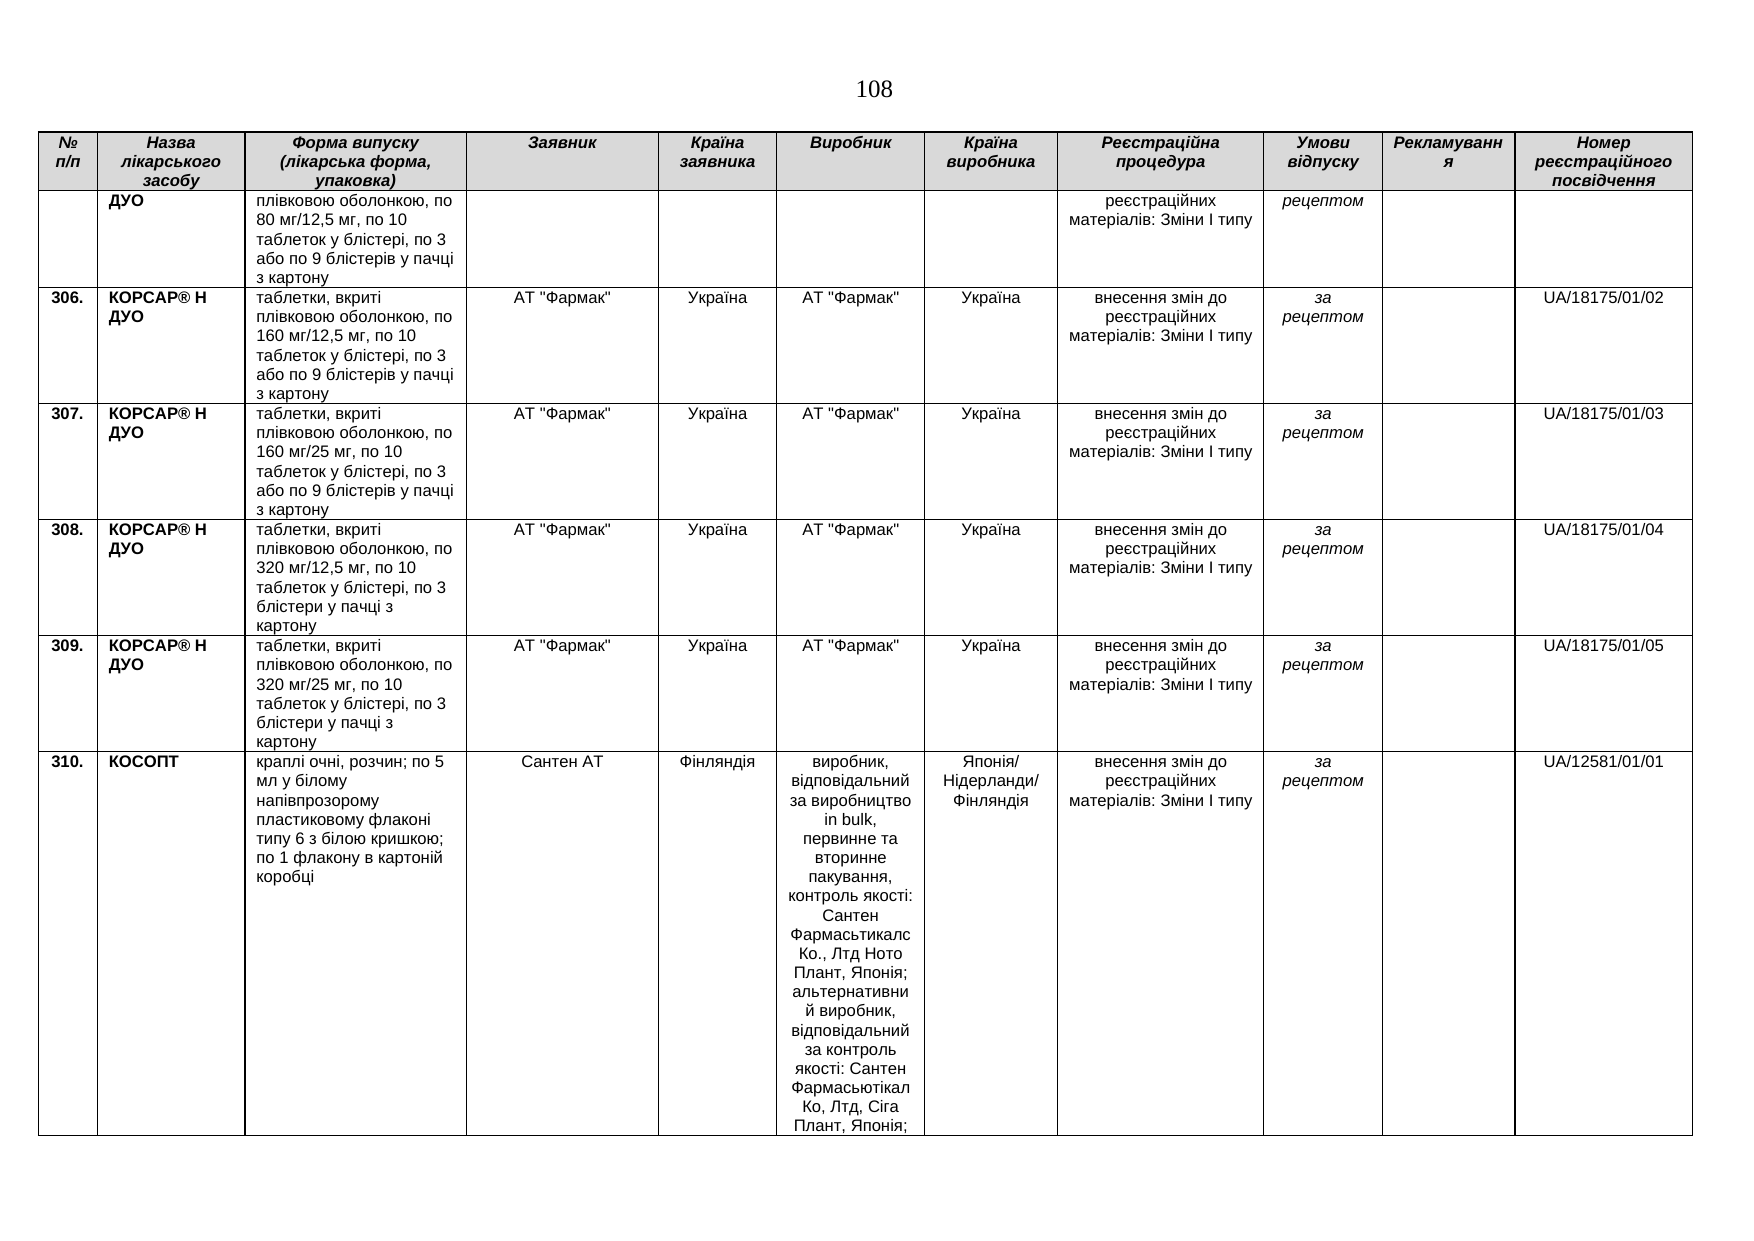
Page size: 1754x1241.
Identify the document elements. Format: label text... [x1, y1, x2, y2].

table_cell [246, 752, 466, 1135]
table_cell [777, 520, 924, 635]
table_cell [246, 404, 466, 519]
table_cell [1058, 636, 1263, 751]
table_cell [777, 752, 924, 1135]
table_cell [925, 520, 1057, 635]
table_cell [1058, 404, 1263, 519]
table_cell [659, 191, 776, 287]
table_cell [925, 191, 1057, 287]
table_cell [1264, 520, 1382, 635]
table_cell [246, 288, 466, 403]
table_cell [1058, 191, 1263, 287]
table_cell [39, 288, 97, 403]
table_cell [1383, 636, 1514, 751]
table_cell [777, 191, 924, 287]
table_header Форма випуску (лікарська форма, упаковка) [246, 133, 466, 190]
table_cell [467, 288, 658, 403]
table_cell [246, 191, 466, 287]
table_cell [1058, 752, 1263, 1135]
table_header Реєстраційна процедура [1058, 133, 1263, 190]
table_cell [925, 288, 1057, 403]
table_header Країна заявника [659, 133, 776, 190]
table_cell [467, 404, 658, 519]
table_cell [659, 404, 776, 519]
table_header Рекламування [1383, 133, 1514, 190]
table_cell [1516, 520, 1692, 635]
table_header Виробник [777, 133, 924, 190]
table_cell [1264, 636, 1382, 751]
table_header Умови відпуску [1264, 133, 1382, 190]
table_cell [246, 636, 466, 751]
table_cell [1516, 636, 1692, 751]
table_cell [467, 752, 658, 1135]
table_header Країна виробника [925, 133, 1057, 190]
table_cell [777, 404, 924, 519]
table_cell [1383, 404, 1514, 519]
table_header Назва лікарського засобу [98, 133, 244, 190]
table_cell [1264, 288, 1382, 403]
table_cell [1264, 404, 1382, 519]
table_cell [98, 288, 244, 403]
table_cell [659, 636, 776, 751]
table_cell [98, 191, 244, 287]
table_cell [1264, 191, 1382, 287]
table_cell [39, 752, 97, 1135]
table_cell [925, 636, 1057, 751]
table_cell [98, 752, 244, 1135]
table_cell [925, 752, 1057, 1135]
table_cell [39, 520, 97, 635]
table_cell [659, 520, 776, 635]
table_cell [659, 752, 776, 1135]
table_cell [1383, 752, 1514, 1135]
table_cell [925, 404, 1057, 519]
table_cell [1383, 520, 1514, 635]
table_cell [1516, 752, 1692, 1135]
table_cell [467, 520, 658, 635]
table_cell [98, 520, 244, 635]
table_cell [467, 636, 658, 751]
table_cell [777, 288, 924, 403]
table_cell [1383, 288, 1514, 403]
table_header № п/п [39, 133, 97, 190]
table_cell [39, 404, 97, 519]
table_header Заявник [467, 133, 658, 190]
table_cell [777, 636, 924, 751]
table_header Номер реєстраційного посвідчення [1516, 133, 1692, 190]
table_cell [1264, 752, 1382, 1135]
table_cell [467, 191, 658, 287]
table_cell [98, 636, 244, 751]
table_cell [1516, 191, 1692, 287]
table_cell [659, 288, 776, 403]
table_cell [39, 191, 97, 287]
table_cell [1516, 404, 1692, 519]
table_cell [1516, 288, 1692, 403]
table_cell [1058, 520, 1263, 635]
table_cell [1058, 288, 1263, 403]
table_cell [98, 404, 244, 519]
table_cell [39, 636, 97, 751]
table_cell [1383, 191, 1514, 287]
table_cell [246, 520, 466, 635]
